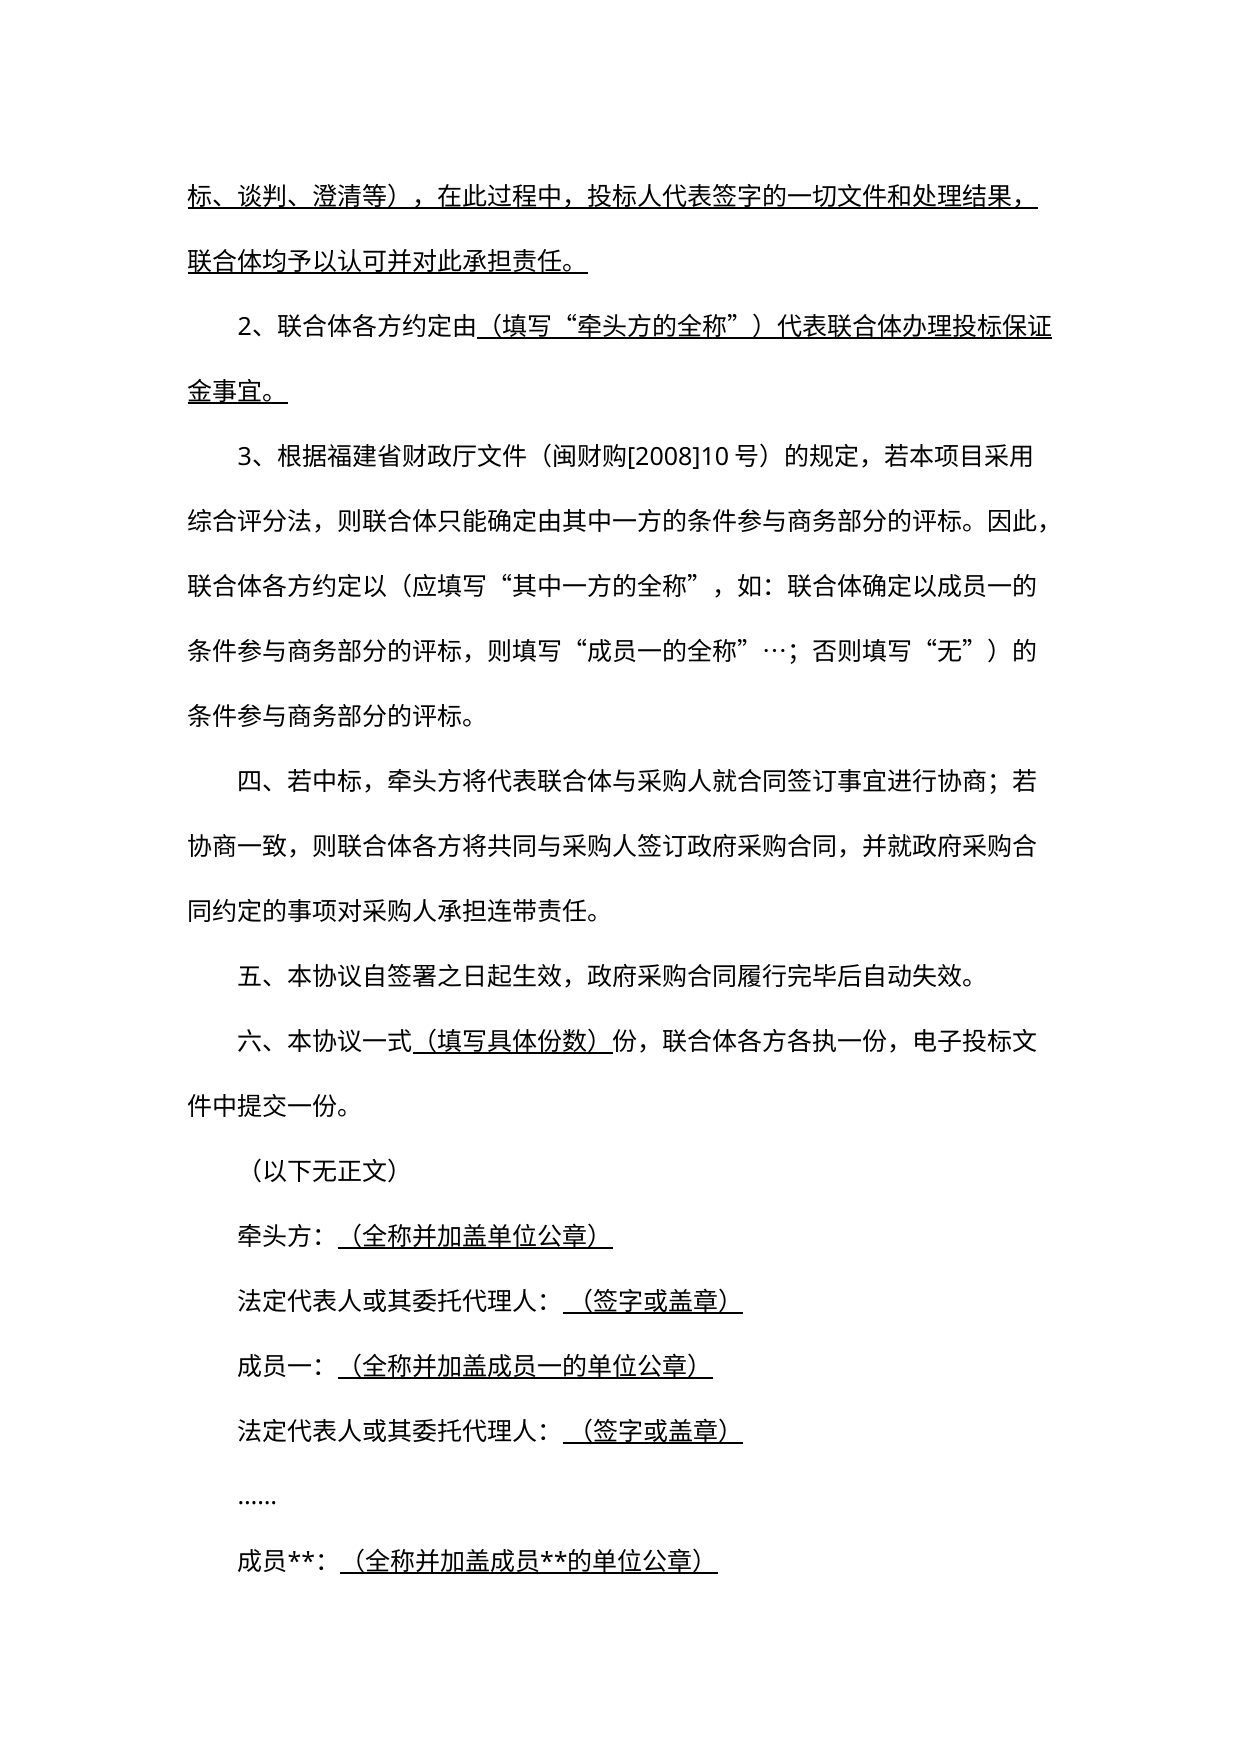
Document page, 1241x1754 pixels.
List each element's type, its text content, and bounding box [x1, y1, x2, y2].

text 3、根据福建省财政厅文件（闽财购[2008]10号）的规定，若本项目采用综合评分法，则联合体只能确定由其中一方的条件参与商务部分的评标。因此，联合体各方约定以（应填写“其中一方的全称”，如：联合体确定以成员一的条件参与商务部分的评标，则填写“成员一的全称”…；否则填写“无”）的条件参与商务部分的评标。 [187, 422, 1053, 747]
text 四、若中标，牵头方将代表联合体与采购人就合同签订事宜进行协商；若协商一致，则联合体各方将共同与采购人签订政府采购合同，并就政府采购合同约定的事项对采购人承担连带责任。 [187, 747, 1053, 942]
text 法定代表人或其委托代理人： （签字或盖章） [187, 1397, 1053, 1462]
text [187, 162, 1053, 292]
text 法定代表人或其委托代理人： （签字或盖章） [187, 1267, 1053, 1332]
text 成员一：（全称并加盖成员一的单位公章） [187, 1332, 1053, 1397]
text 成员**：（全称并加盖成员**的单位公章） [187, 1527, 1053, 1592]
text 牵头方：（全称并加盖单位公章） [187, 1202, 1053, 1267]
text （以下无正文） [187, 1137, 1053, 1202]
text …… [187, 1462, 1053, 1527]
text 2、联合体各方约定由（填写“牵头方的全称”）代表联合体办理投标保证金事宜。 [187, 292, 1053, 422]
text 六、本协议一式（填写具体份数）份，联合体各方各执一份，电子投标文件中提交一份。 [187, 1007, 1053, 1137]
text 五、本协议自签署之日起生效，政府采购合同履行完毕后自动失效。 [187, 942, 1053, 1007]
